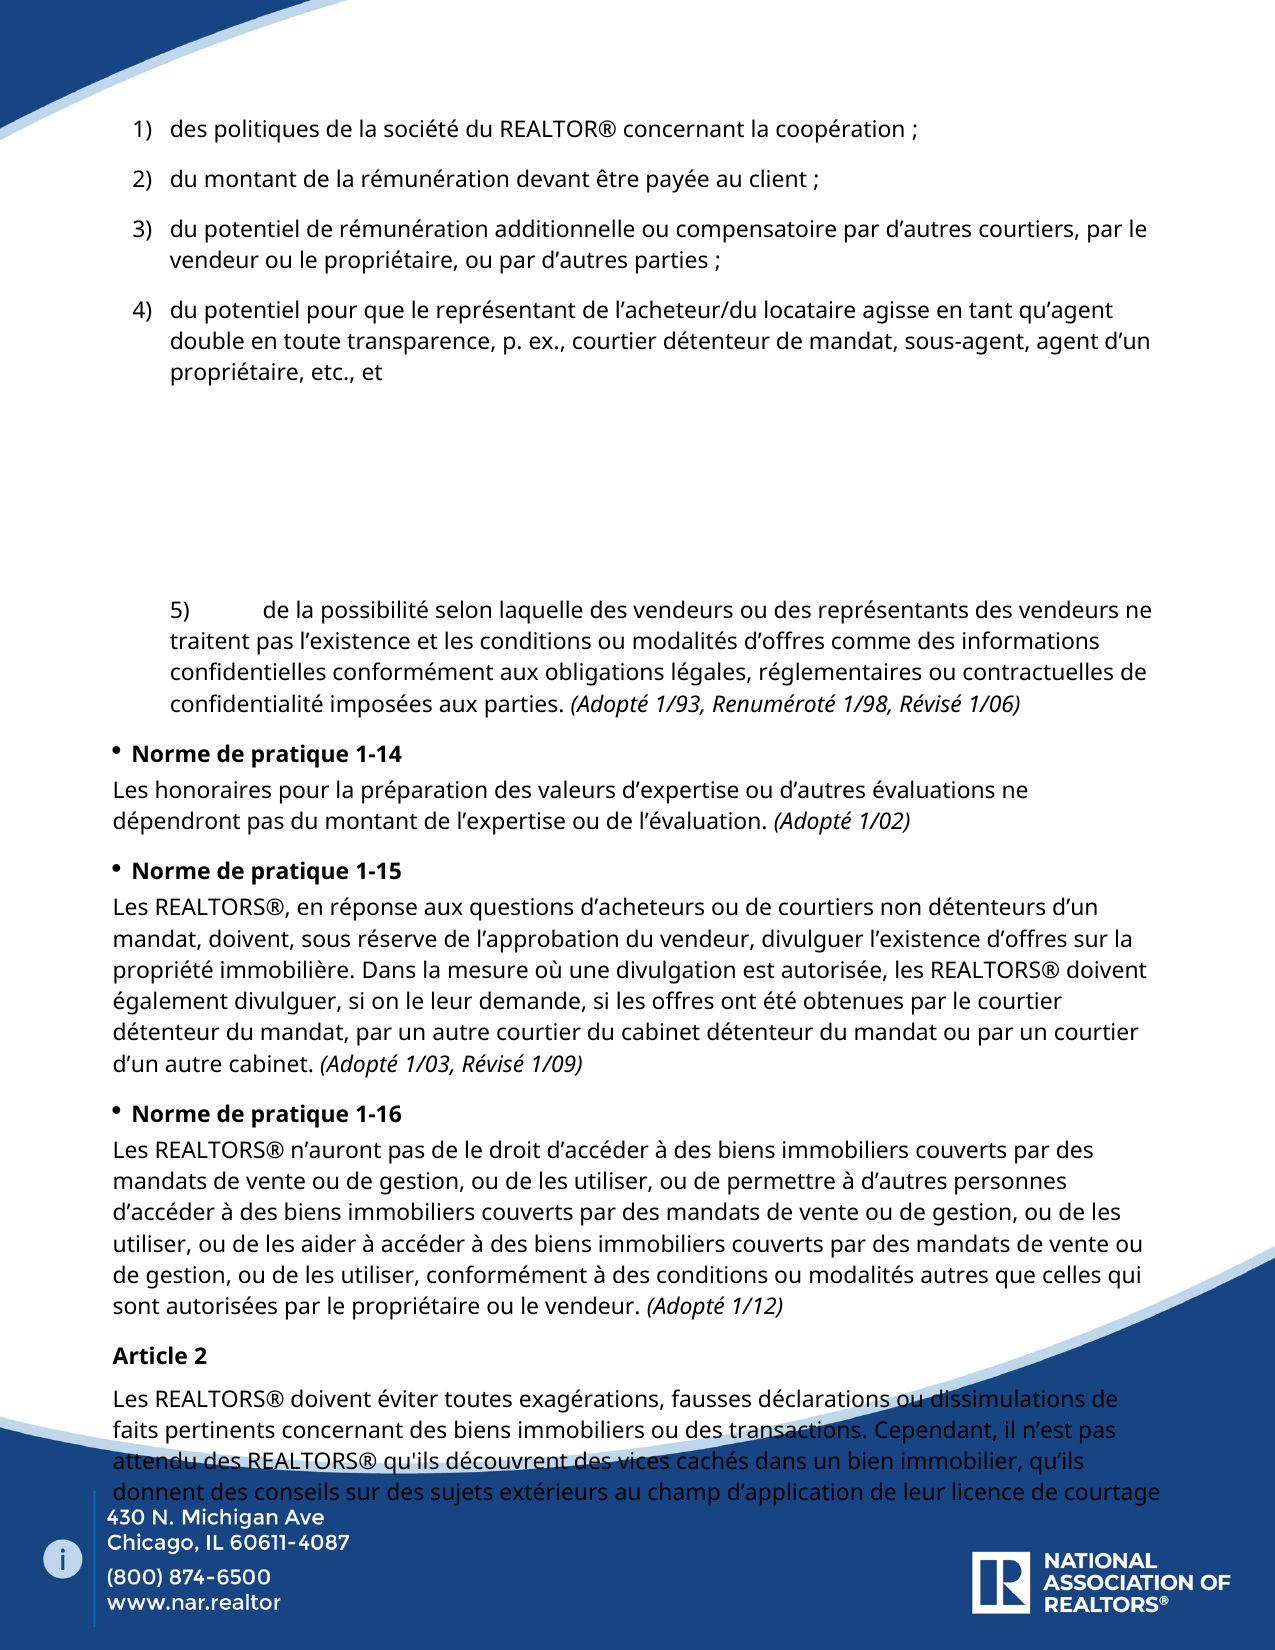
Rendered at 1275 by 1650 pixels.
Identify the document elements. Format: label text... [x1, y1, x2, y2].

text 1) des politiques de la société du REALTOR® concernant la coopération ; [132, 112, 1162, 144]
text Norme de pratique 1-14 [112, 737, 1162, 769]
text Les REALTORS®, en réponse aux questions d’acheteurs ou de courtiers non détenteurs d’un mandat, doivent, sous réserve de l’approbation du vendeur, divulguer l’existence d’offres sur la propriété immobilière. Dans la mesure où une divulgation est autorisée, les REALTORS® doivent également divulguer, si on le leur demande, si les offres ont été obtenues par le courtier détenteur du mandat, par un autre courtier du cabinet détenteur du mandat ou par un courtier d’un autre cabinet. (Adopté 1/03, Révisé 1/09) [112, 891, 1162, 1079]
text Les honoraires pour la préparation des valeurs d’expertise ou d’autres évaluations ne dépendront pas du montant de l’expertise ou de l’évaluation. (Adopté 1/02) [112, 774, 1162, 836]
text 4) du potentiel pour que le représentant de l’acheteur/du locataire agisse en tant qu’agent double en toute transparence, p. ex., courtier détenteur de mandat, sous-agent, agent d’un propriétaire, etc., et [132, 294, 1162, 387]
picture [0, 0, 1275, 1650]
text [112, 1382, 1162, 1507]
text Article 2 [112, 1340, 1162, 1371]
text 2) du montant de la rémunération devant être payée au client ; [132, 162, 1162, 194]
text Norme de pratique 1-15 [112, 855, 1162, 886]
text 3) du potentiel de rémunération additionnelle ou compensatoire par d’autres courtiers, par le vendeur ou le propriétaire, ou par d’autres parties ; [132, 212, 1162, 275]
text 5) de la possibilité selon laquelle des vendeurs ou des représentants des vendeurs ne traitent pas l’existence et les conditions ou modalités d’offres comme des informations confidentielles conformément aux obligations légales, réglementaires ou contractuelles de confidentialité imposées aux parties. (Adopté 1/93, Renuméroté 1/98, Révisé 1/06) [132, 406, 1162, 719]
text Les REALTORS® n’auront pas de le droit d’accéder à des biens immobiliers couverts par des mandats de vente ou de gestion, ou de les utiliser, ou de permettre à d’autres personnes d’accéder à des biens immobiliers couverts par des mandats de vente ou de gestion, ou de les utiliser, ou de les aider à accéder à des biens immobiliers couverts par des mandats de vente ou de gestion, ou de les utiliser, conformément à des conditions ou modalités autres que celles qui sont autorisées par le propriétaire ou le vendeur. (Adopté 1/12) [112, 1134, 1162, 1321]
text Norme de pratique 1-16 [112, 1097, 1162, 1129]
